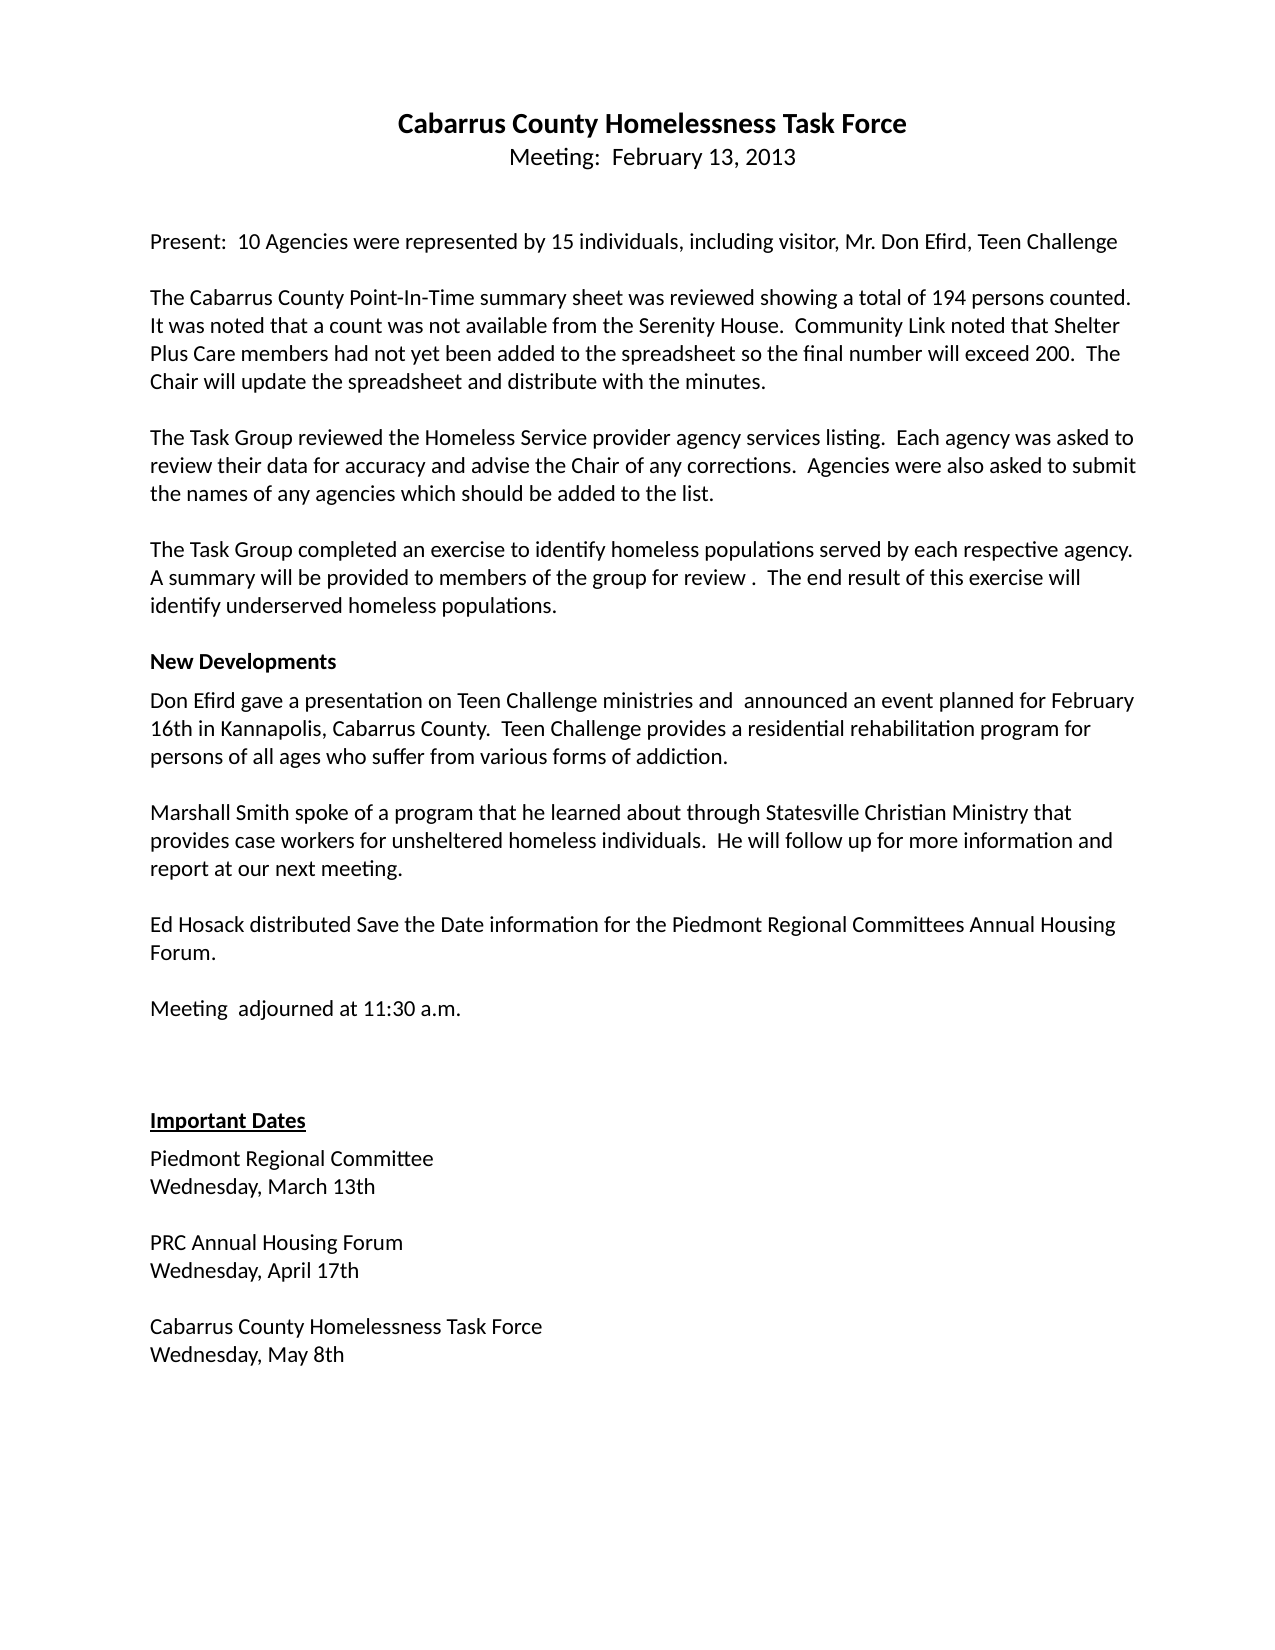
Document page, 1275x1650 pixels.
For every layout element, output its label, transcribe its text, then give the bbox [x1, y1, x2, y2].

text New Developments [150, 647, 1155, 676]
text The Task Group reviewed the Homeless Service provider agency services listing. Each agency was asked to review their data for accuracy and advise the Chair of any corrections. Agencies were also asked to submit the names of any agencies which should be added to the list. [150, 423, 1155, 507]
text Present: 10 Agencies were represented by 15 individuals, including visitor, Mr. Don Efird, Teen Challenge [150, 227, 1155, 255]
text Wednesday, April 17th [150, 1256, 1155, 1284]
text Important Dates [150, 1106, 1155, 1134]
text Cabarrus County Homelessness Task Force [150, 1312, 1155, 1340]
text Piedmont Regional Committee [150, 1144, 1155, 1172]
text PRC Annual Housing Forum [150, 1228, 1155, 1256]
text The Cabarrus County Point-In-Time summary sheet was reviewed showing a total of 194 persons counted. It was noted that a count was not available from the Serenity House. Community Link noted that Shelter Plus Care members had not yet been added to the spreadsheet so the final number will exceed 200. The Chair will update the spreadsheet and distribute with the minutes. [150, 283, 1155, 395]
text Don Efird gave a presentation on Teen Challenge ministries and announced an event planned for February 16th in Kannapolis, Cabarrus County. Teen Challenge provides a residential rehabilitation program for persons of all ages who suffer from various forms of addiction. [150, 686, 1155, 770]
text Meeting: February 13, 2013 [150, 141, 1155, 171]
text The Task Group completed an exercise to identify homeless populations served by each respective agency. A summary will be provided to members of the group for review . The end result of this exercise will identify underserved homeless populations. [150, 535, 1155, 619]
text Cabarrus County Homelessness Task Force [150, 105, 1155, 141]
text Wednesday, May 8th [150, 1340, 1155, 1368]
text Marshall Smith spoke of a program that he learned about through Statesville Christian Ministry that provides case workers for unsheltered homeless individuals. He will follow up for more information and report at our next meeting. [150, 798, 1155, 882]
text Meeting adjourned at 11:30 a.m. [150, 994, 1155, 1022]
text Ed Hosack distributed Save the Date information for the Piedmont Regional Committees Annual Housing Forum. [150, 910, 1155, 966]
text Wednesday, March 13th [150, 1172, 1155, 1200]
